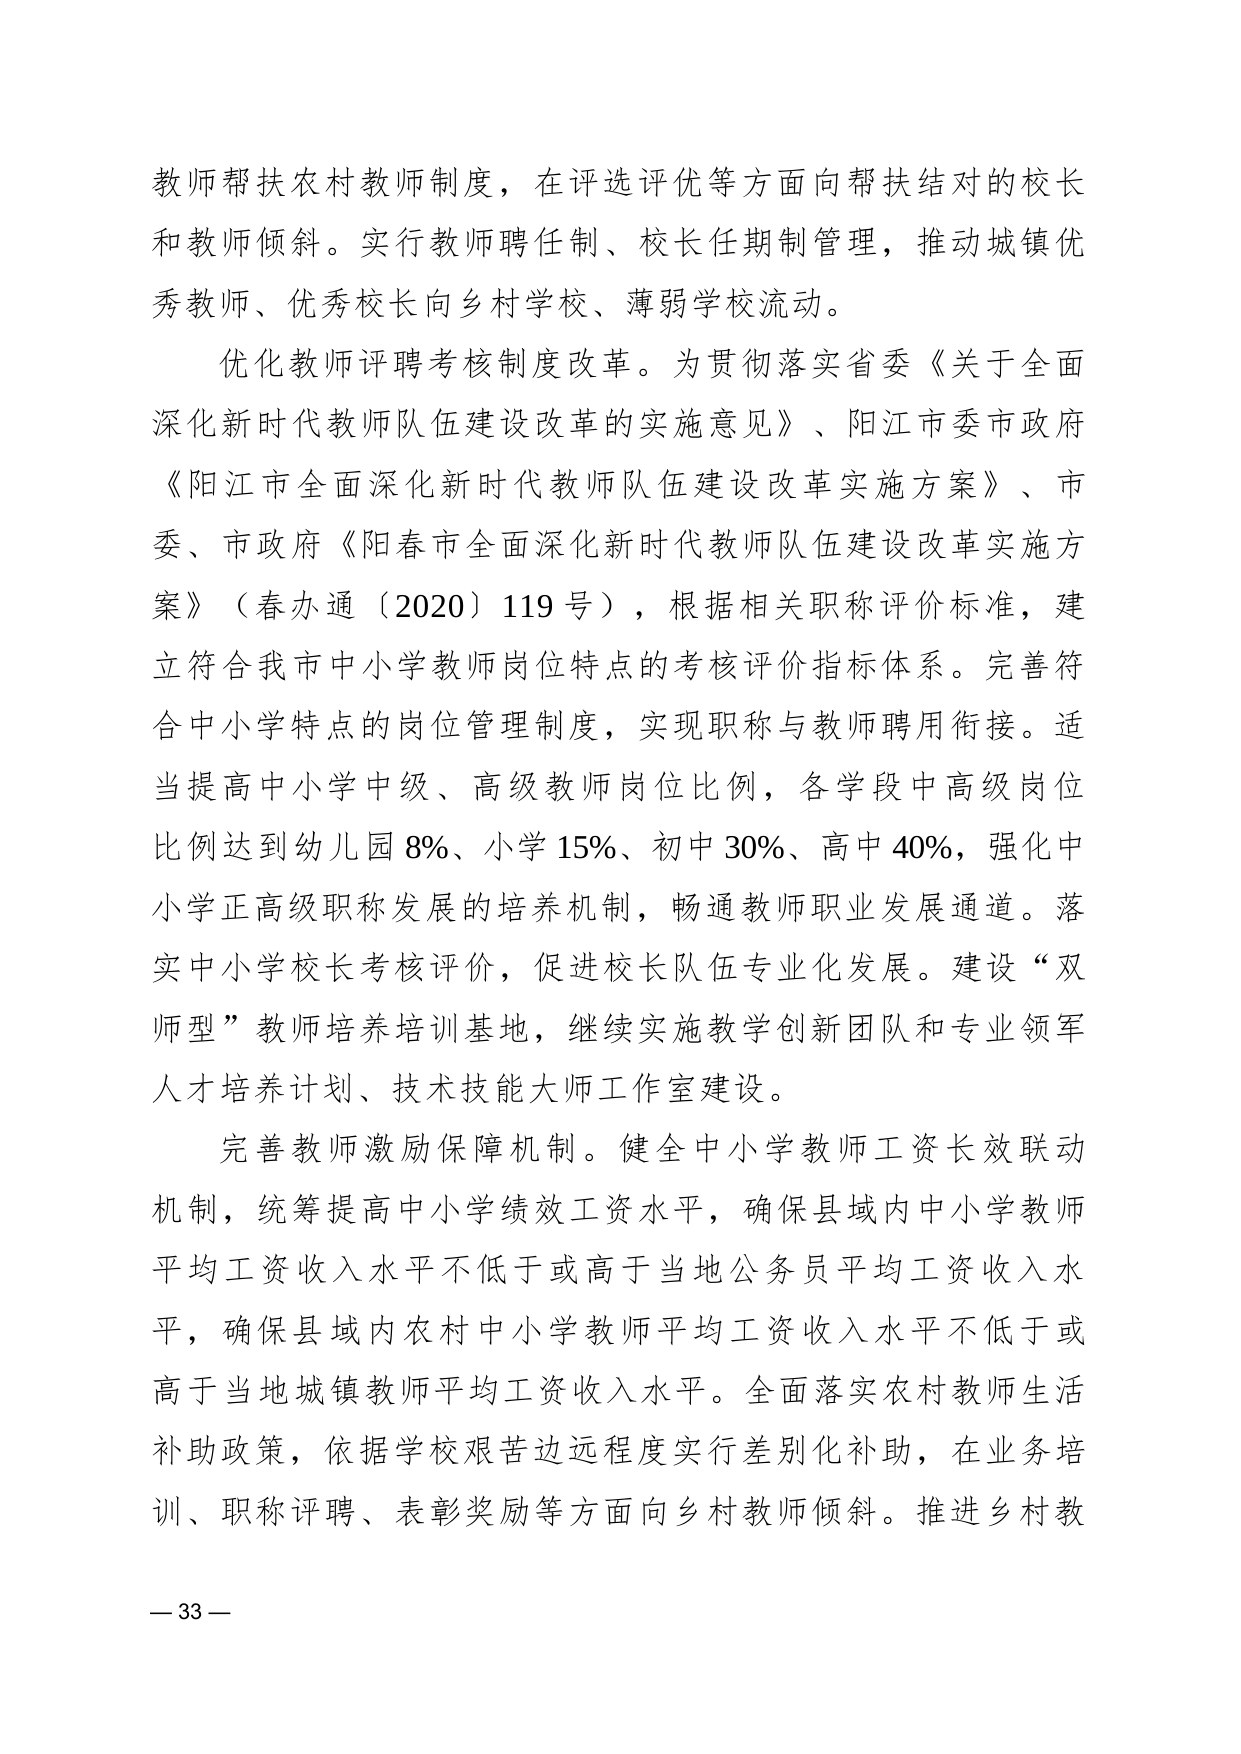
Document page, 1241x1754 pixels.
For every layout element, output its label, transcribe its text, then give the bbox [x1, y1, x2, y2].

text 优化教师评聘考核制度改革。为贯彻落实省委《关于全面深化新时代教师队伍建设改革的实施意见》、阳江市委市政府《阳江市全面深化新时代教师队伍建设改革实施方案》、市委、市政府《阳春市全面深化新时代教师队伍建设改革实施方案》（春办通〔2020〕119号），根据相关职称评价标准，建立符合我市中小学教师岗位特点的考核评价指标体系。完善符合中小学特点的岗位管理制度，实现职称与教师聘用衔接。适当提高中小学中级、高级教师岗位比例，各学段中高级岗位比例达到幼儿园8%、小学15%、初中30%、高中40%，强化中小学正高级职称发展的培养机制，畅通教师职业发展通道。落实中小学校长考核评价，促进校长队伍专业化发展。建设“双师型”教师培养培训基地，继续实施教学创新团队和专业领军人才培养计划、技术技能大师工作室建设。 [150, 327, 1087, 1112]
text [150, 1112, 1087, 1535]
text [150, 146, 1087, 327]
